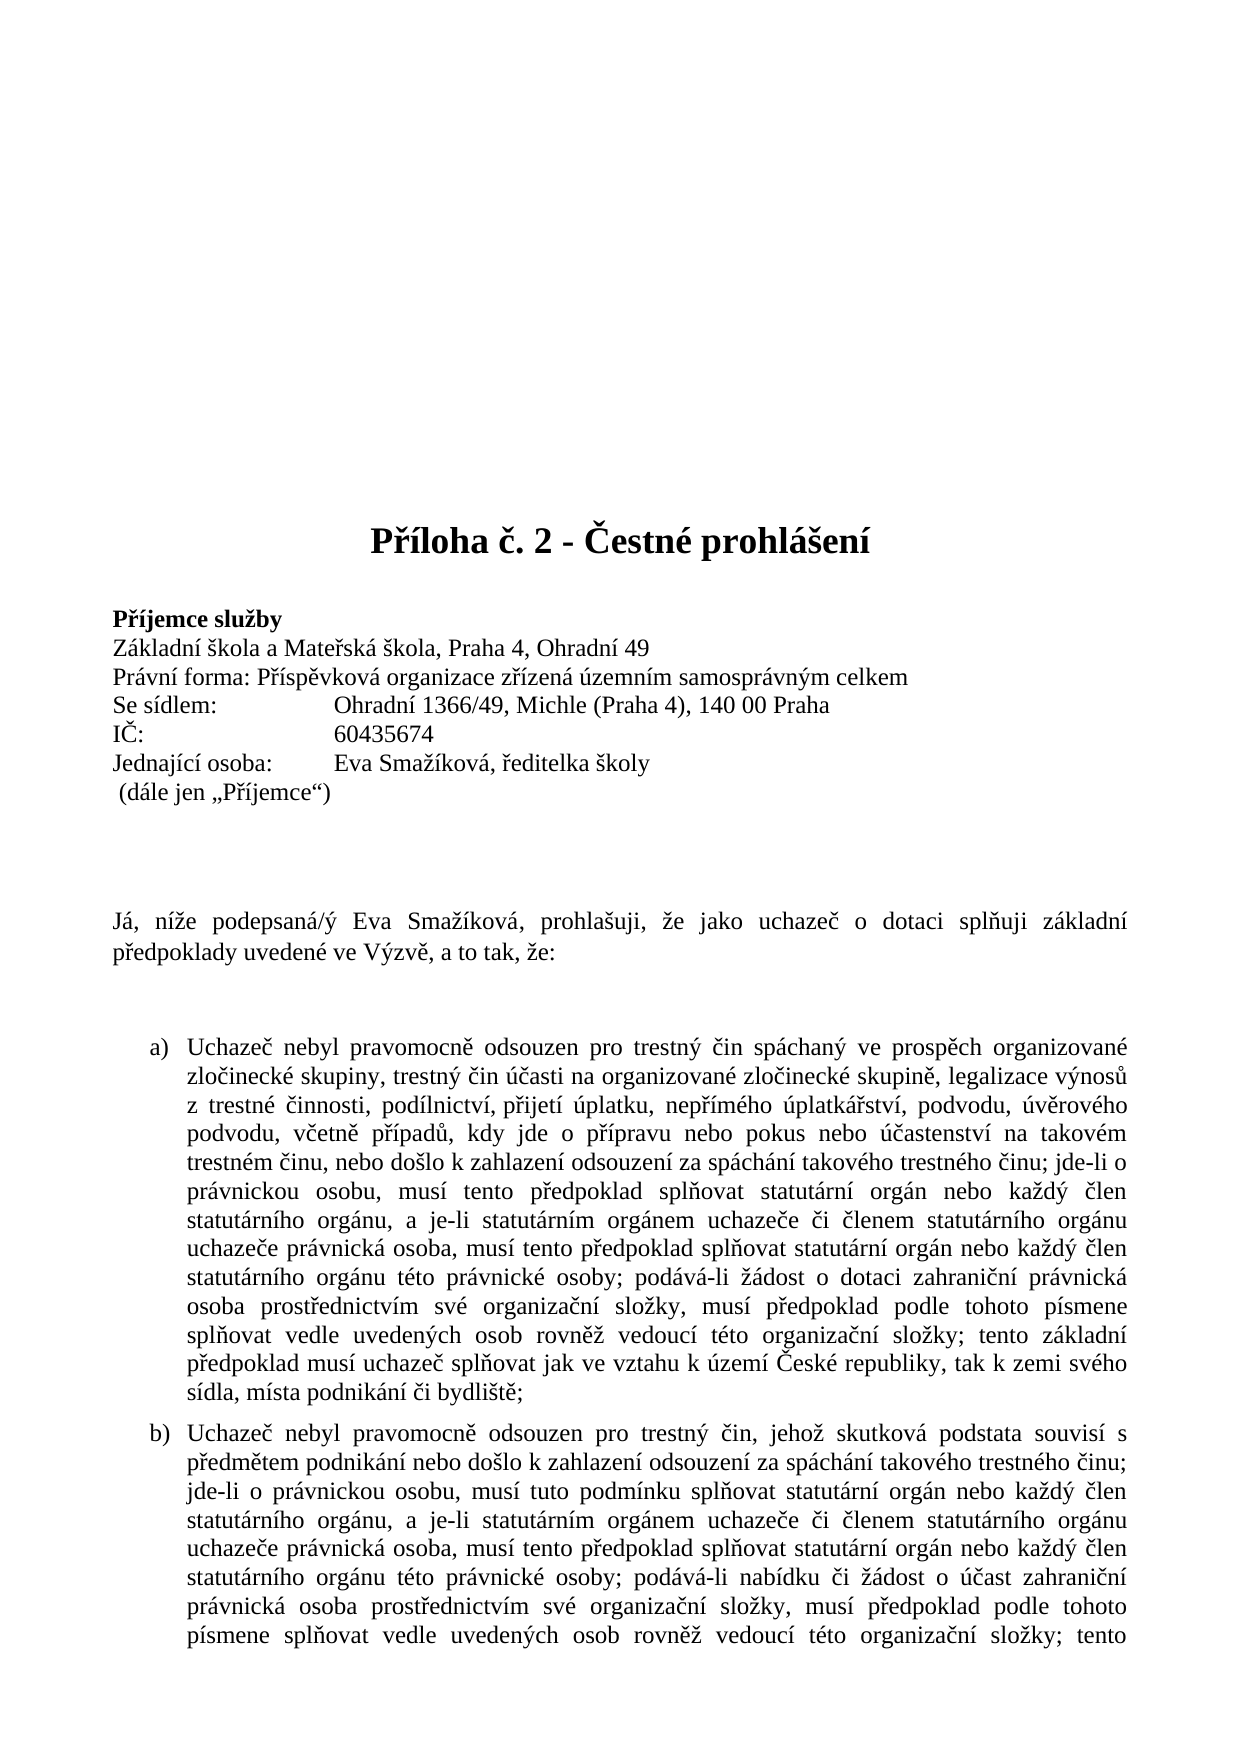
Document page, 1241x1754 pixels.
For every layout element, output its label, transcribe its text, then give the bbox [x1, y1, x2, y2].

text Právní forma: Příspěvková organizace zřízená územním samosprávným celkem [112, 662, 1128, 691]
text Se sídlem: Ohradní 1366/49, Michle (Praha 4), 140 00 Praha [112, 691, 1128, 719]
title Příloha č. 2 - Čestné prohlášení [112, 518, 1128, 561]
text Příjemce služby [112, 604, 1128, 633]
list Uchazeč nebyl pravomocně odsouzen pro trestný čin spáchaný ve prospěch organizované zločinecké skupiny, trestný čin účasti na organizované zločinecké skupině, legalizace výnosů z trestné činnosti, podílnictví, přijetí úplatku, nepřímého úplatkářství, podvodu, úvěrového podvodu, včetně případů, kdy jde o přípravu nebo pokus nebo účastenství na takovém trestném činu, nebo došlo k zahlazení odsouzení za spáchání takového trestného činu; jde-li o právnickou osobu, musí tento předpoklad splňovat statutární orgán nebo každý člen statutárního orgánu, a je-li statutárním orgánem uchazeče či členem statutárního orgánu uchazeče právnická osoba, musí tento předpoklad splňovat statutární orgán nebo každý člen statutárního orgánu této právnické osoby; podává-li žádost o dotaci zahraniční právnická osoba prostřednictvím své organizační složky, musí předpoklad podle tohoto písmene splňovat vedle uvedených osob rovněž vedoucí této organizační složky; tento základní předpoklad musí uchazeč splňovat jak ve vztahu k území České republiky, tak k zemi svého sídla, místa podnikání či bydliště; [149, 1032, 1128, 1406]
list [149, 1418, 1128, 1648]
text Základní škola a Mateřská škola, Praha 4, Ohradní 49 [112, 633, 1128, 662]
text Jednající osoba: Eva Smažíková, ředitelka školy [112, 748, 1128, 777]
text Já, níže podepsaná/ý Eva Smažíková, prohlašuji, že jako uchazeč o dotaci splňuji základní předpoklady uvedené ve Výzvě, a to tak, že: [112, 906, 1128, 966]
text (dále jen „Příjemce“) [112, 777, 1128, 806]
text IČ: 60435674 [112, 719, 1128, 748]
